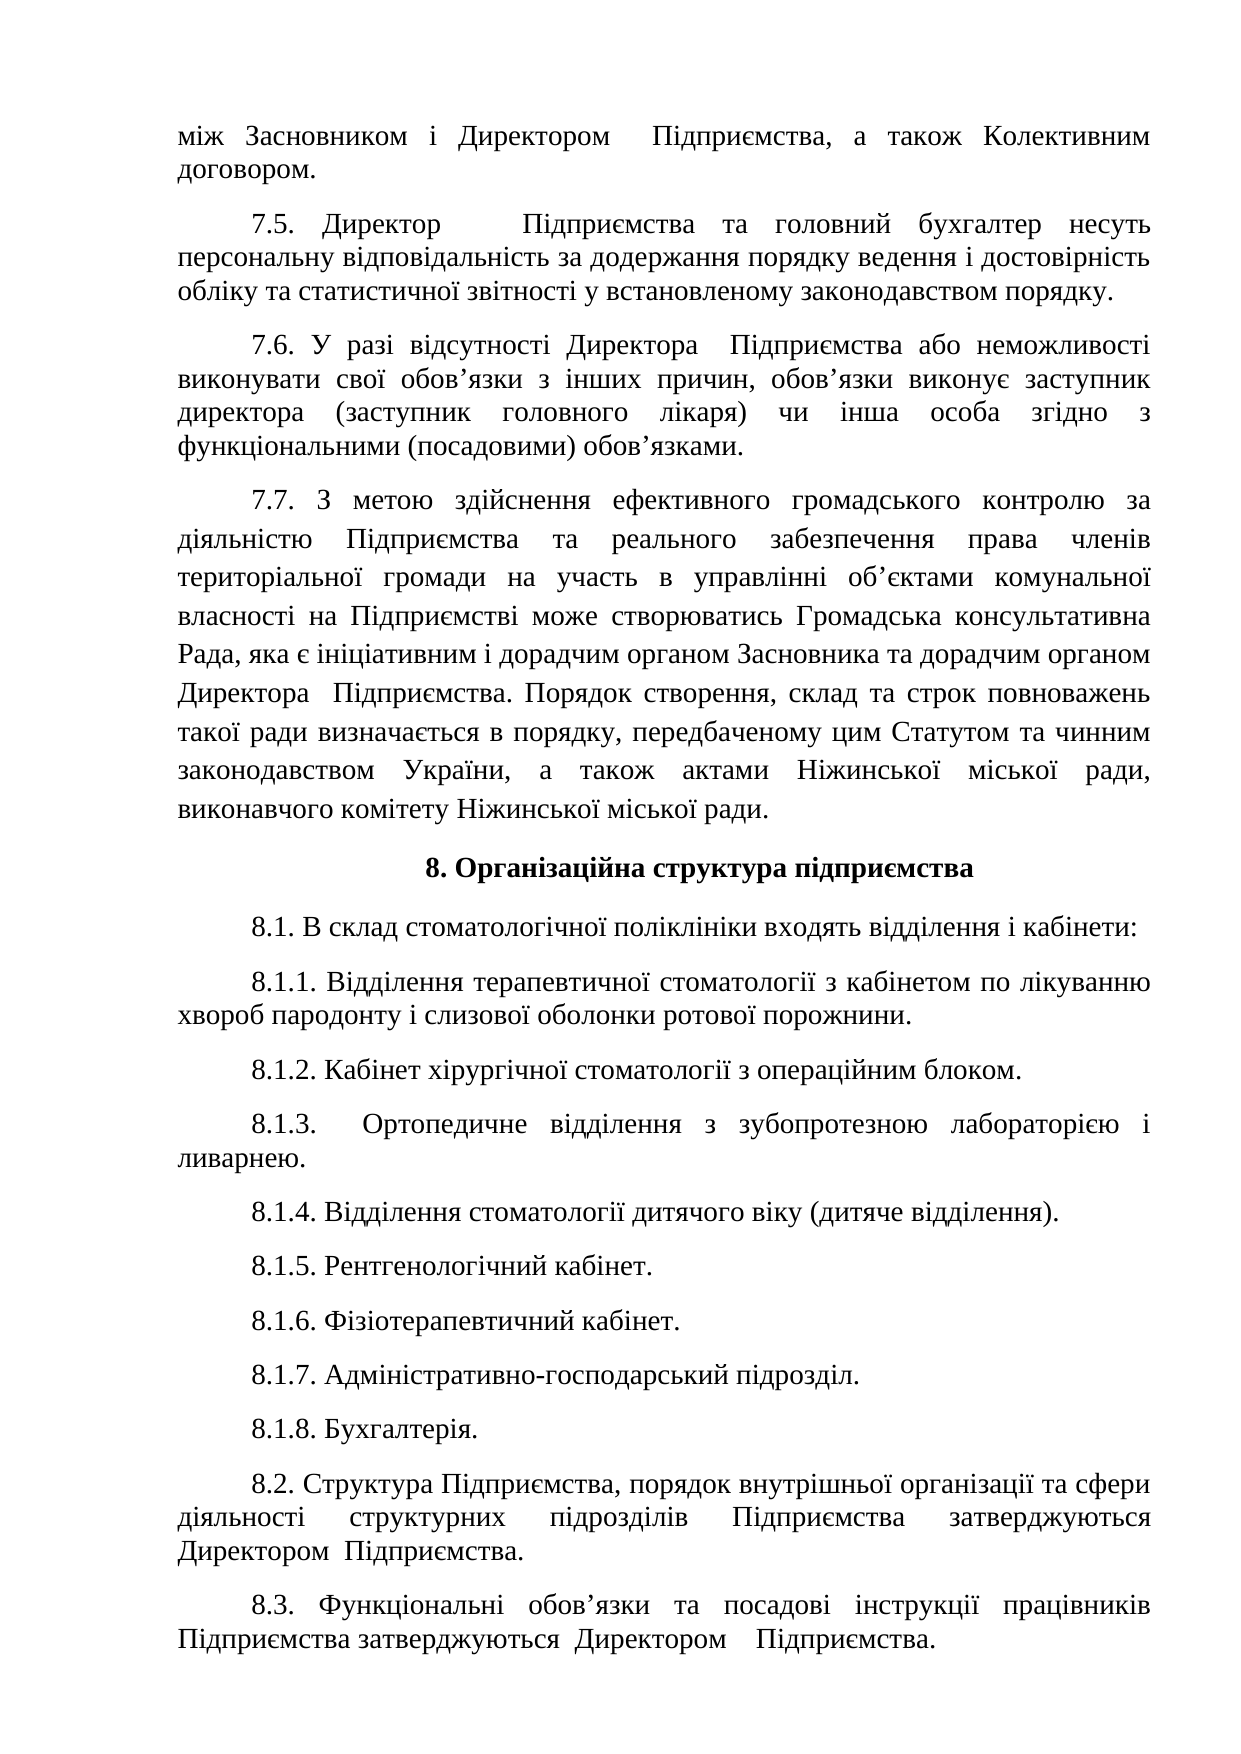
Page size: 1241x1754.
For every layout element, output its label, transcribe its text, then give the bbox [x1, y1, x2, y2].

text 8.1.3. Ортопедичне відділення з зубопротезною лабораторією і ливарнею. [177, 1106, 1152, 1173]
text 8.2. Структура Підприємства, порядок внутрішньої організації та сфери діяльності структурних підрозділів Підприємства затверджуються Директором Підприємства. [177, 1466, 1152, 1567]
text 8.3. Функціональні обов’язки та посадові інструкції працівників Підприємства затверджуються Директором Підприємства. [177, 1587, 1152, 1654]
text 8.1.5. Рентгенологічний кабінет. [177, 1248, 1152, 1282]
text 8.1.8. Бухгалтерія. [177, 1412, 1152, 1445]
text 8.1.7. Адміністративно-господарський підрозділ. [177, 1357, 1152, 1391]
text 8.1.2. Кабінет хірургічної стоматології з операційним блоком. [177, 1052, 1152, 1085]
text 8.1.1. Відділення терапевтичної стоматології з кабінетом по лікуванню хвороб пародонту і слизової оболонки ротової порожнини. [177, 964, 1152, 1031]
text 8.1. В склад стоматологічної поліклініки входять відділення і кабінети: [177, 909, 1152, 943]
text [177, 118, 1152, 185]
text 8.1.4. Відділення стоматології дитячого віку (дитяче відділення). [177, 1194, 1152, 1228]
text 7.7. З метою здійснення ефективного громадського контролю за діяльністю Підприємства та реального забезпечення права членів територіальної громади на участь в управлінні об’єктами комунальної власності на Підприємстві може створюватись Громадська консультативна Рада, яка є ініціативним і дорадчим органом Засновника та дорадчим органом Директора Підприємства. Порядок створення, склад та строк повноважень такої ради визначається в порядку, передбаченому цим Статутом та чинним законодавством України, а також актами Ніжинської міської ради, виконавчого комітету Ніжинської міської ради. [177, 482, 1152, 824]
text 7.5. Директор Підприємства та головний бухгалтер несуть персональну відповідальність за додержання порядку ведення і достовірність обліку та статистичної звітності у встановленому законодавством порядку. [177, 206, 1152, 307]
text 7.6. У разі відсутності Директора Підприємства або неможливості виконувати свої обов’язки з інших причин, обов’язки виконує заступник директора (заступник головного лікаря) чи інша особа згідно з функціональними (посадовими) обов’язками. [177, 327, 1152, 462]
text 8.1.6. Фізіотерапевтичний кабінет. [177, 1303, 1152, 1336]
text 8. Організаційна структура підприємства [177, 850, 1152, 884]
